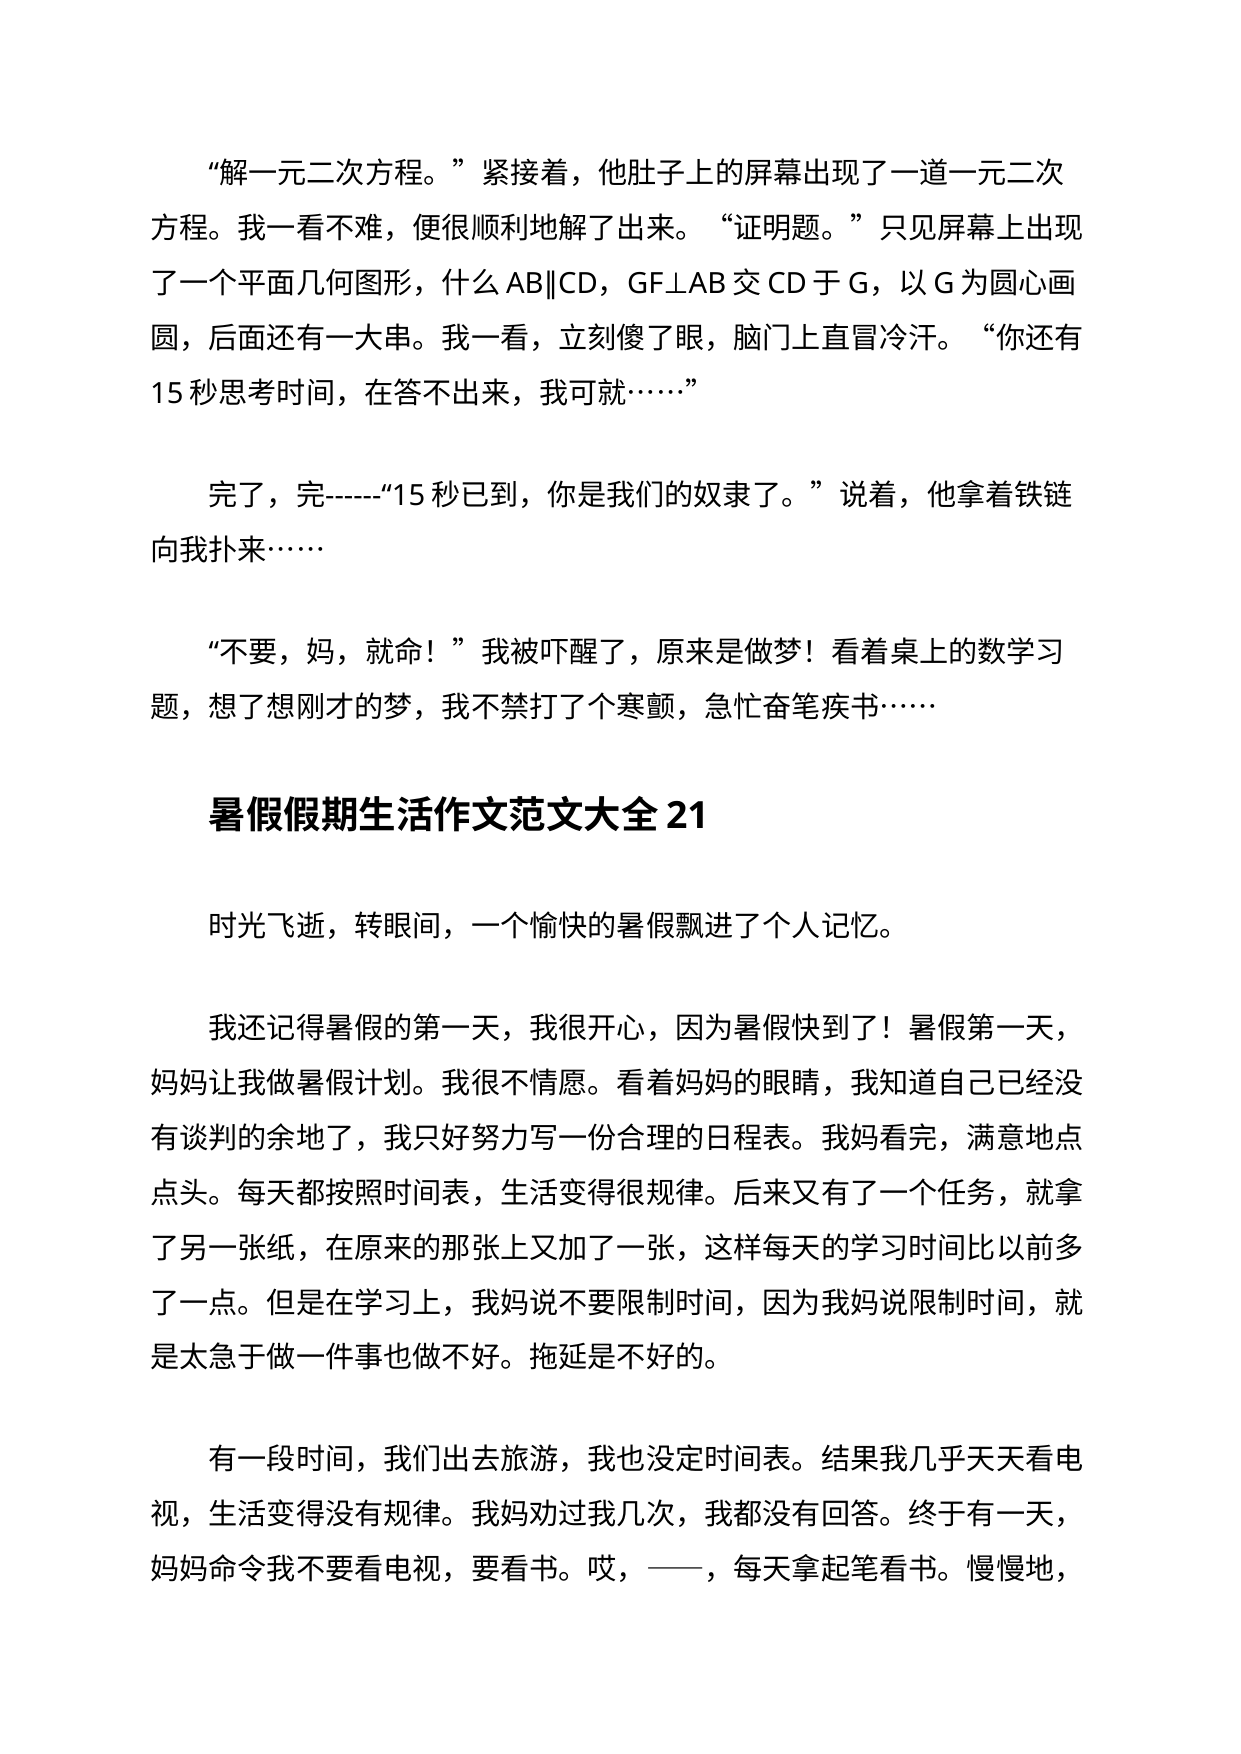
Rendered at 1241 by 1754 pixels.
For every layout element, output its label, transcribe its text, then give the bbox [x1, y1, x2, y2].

text “不要，妈，就命！”我被吓醒了，原来是做梦！看着桌上的数学习题，想了想刚才的梦，我不禁打了个寒颤，急忙奋笔疾书…… [150, 628, 1090, 726]
text 时光飞逝，转眼间，一个愉快的暑假飘进了个人记忆。 [150, 903, 1090, 945]
text 暑假假期生活作文范文大全21 [150, 785, 1090, 840]
text “解一元二次方程。”紧接着，他肚子上的屏幕出现了一道一元二次方程。我一看不难，便很顺利地解了出来。“证明题。”只见屏幕上出现了一个平面几何图形，什么AB∥CD，GF⊥AB交CD于G，以G为圆心画圆，后面还有一大串。我一看，立刻傻了眼，脑门上直冒冷汗。“你还有15秒思考时间，在答不出来，我可就……” [150, 150, 1090, 412]
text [150, 1436, 1090, 1588]
text 完了，完------“15秒已到，你是我们的奴隶了。”说着，他拿着铁链向我扑来…… [150, 472, 1090, 569]
text 我还记得暑假的第一天，我很开心，因为暑假快到了！暑假第一天，妈妈让我做暑假计划。我很不情愿。看着妈妈的眼睛，我知道自己已经没有谈判的余地了，我只好努力写一份合理的日程表。我妈看完，满意地点点头。每天都按照时间表，生活变得很规律。后来又有了一个任务，就拿了另一张纸，在原来的那张上又加了一张，这样每天的学习时间比以前多了一点。但是在学习上，我妈说不要限制时间，因为我妈说限制时间，就是太急于做一件事也做不好。拖延是不好的。 [150, 1005, 1090, 1376]
